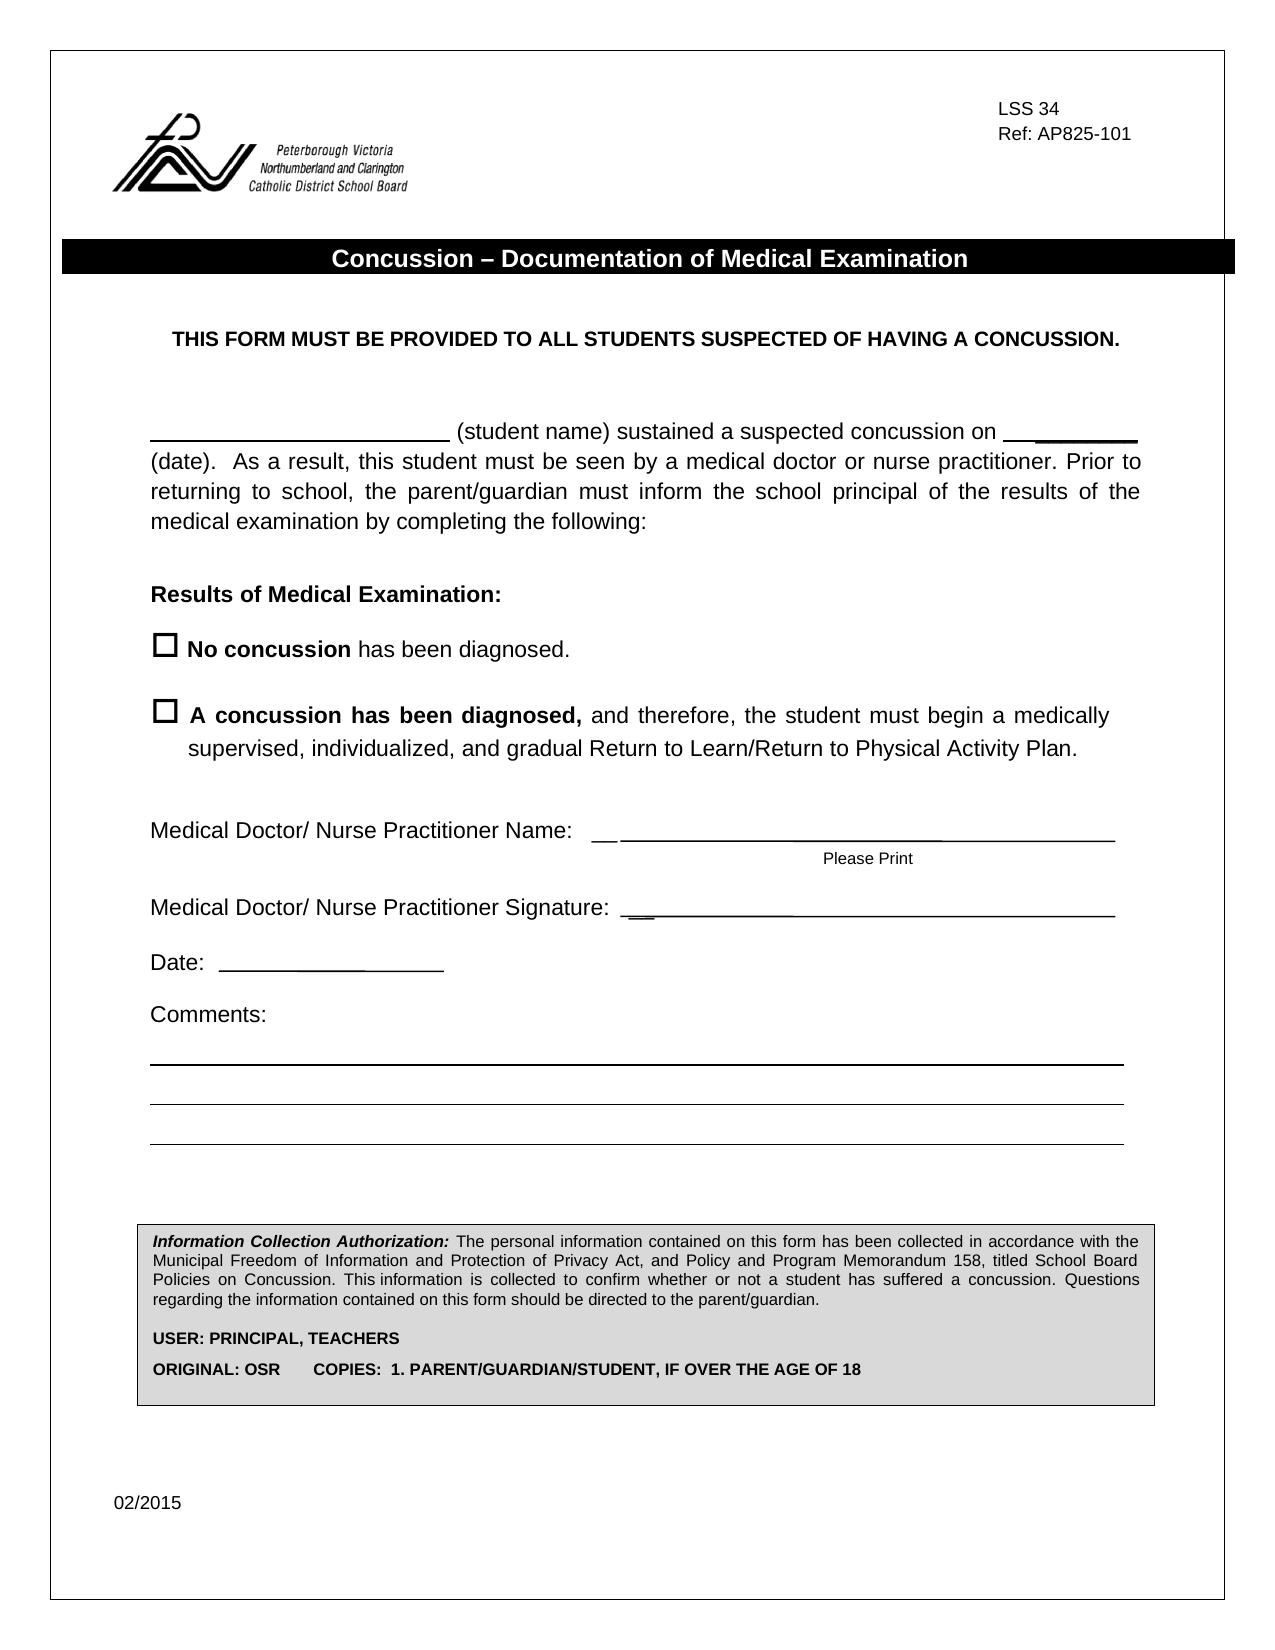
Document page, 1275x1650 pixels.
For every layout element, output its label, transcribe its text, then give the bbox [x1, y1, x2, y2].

text Results of Medical Examination: [150, 580, 1141, 608]
text Medical Doctor/ Nurse Practitioner Signature: __ [150, 893, 1142, 919]
text Date: [150, 949, 1142, 974]
text A concussion has been diagnosed, and therefore, the student must begin a medically supervised, individualized, and gradual Return to Learn/Return to Physical Activity Plan. [150, 700, 1109, 761]
text THIS FORM MUST BE PROVIDED TO ALL STUDENTS SUSPECTED OF HAVING A CONCUSSION. [150, 326, 1142, 351]
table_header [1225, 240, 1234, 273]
text No concussion has been diagnosed. [150, 634, 1102, 664]
text Comments: [150, 1001, 1142, 1027]
text (student name) sustained a suspected concussion on ________ (date). As a result, this student must be seen by a medical doctor or nurse practitioner. Prior to returning to school, the parent/guardian must inform the school principal of the results of the medical examination by completing the following: [150, 418, 1141, 534]
text Please Print [135, 842, 1142, 868]
table_header Concussion – Documentation of Medical Examination [63, 240, 1224, 273]
picture [105, 103, 416, 197]
text Medical Doctor/ Nurse Practitioner Name: __ [150, 817, 1142, 842]
